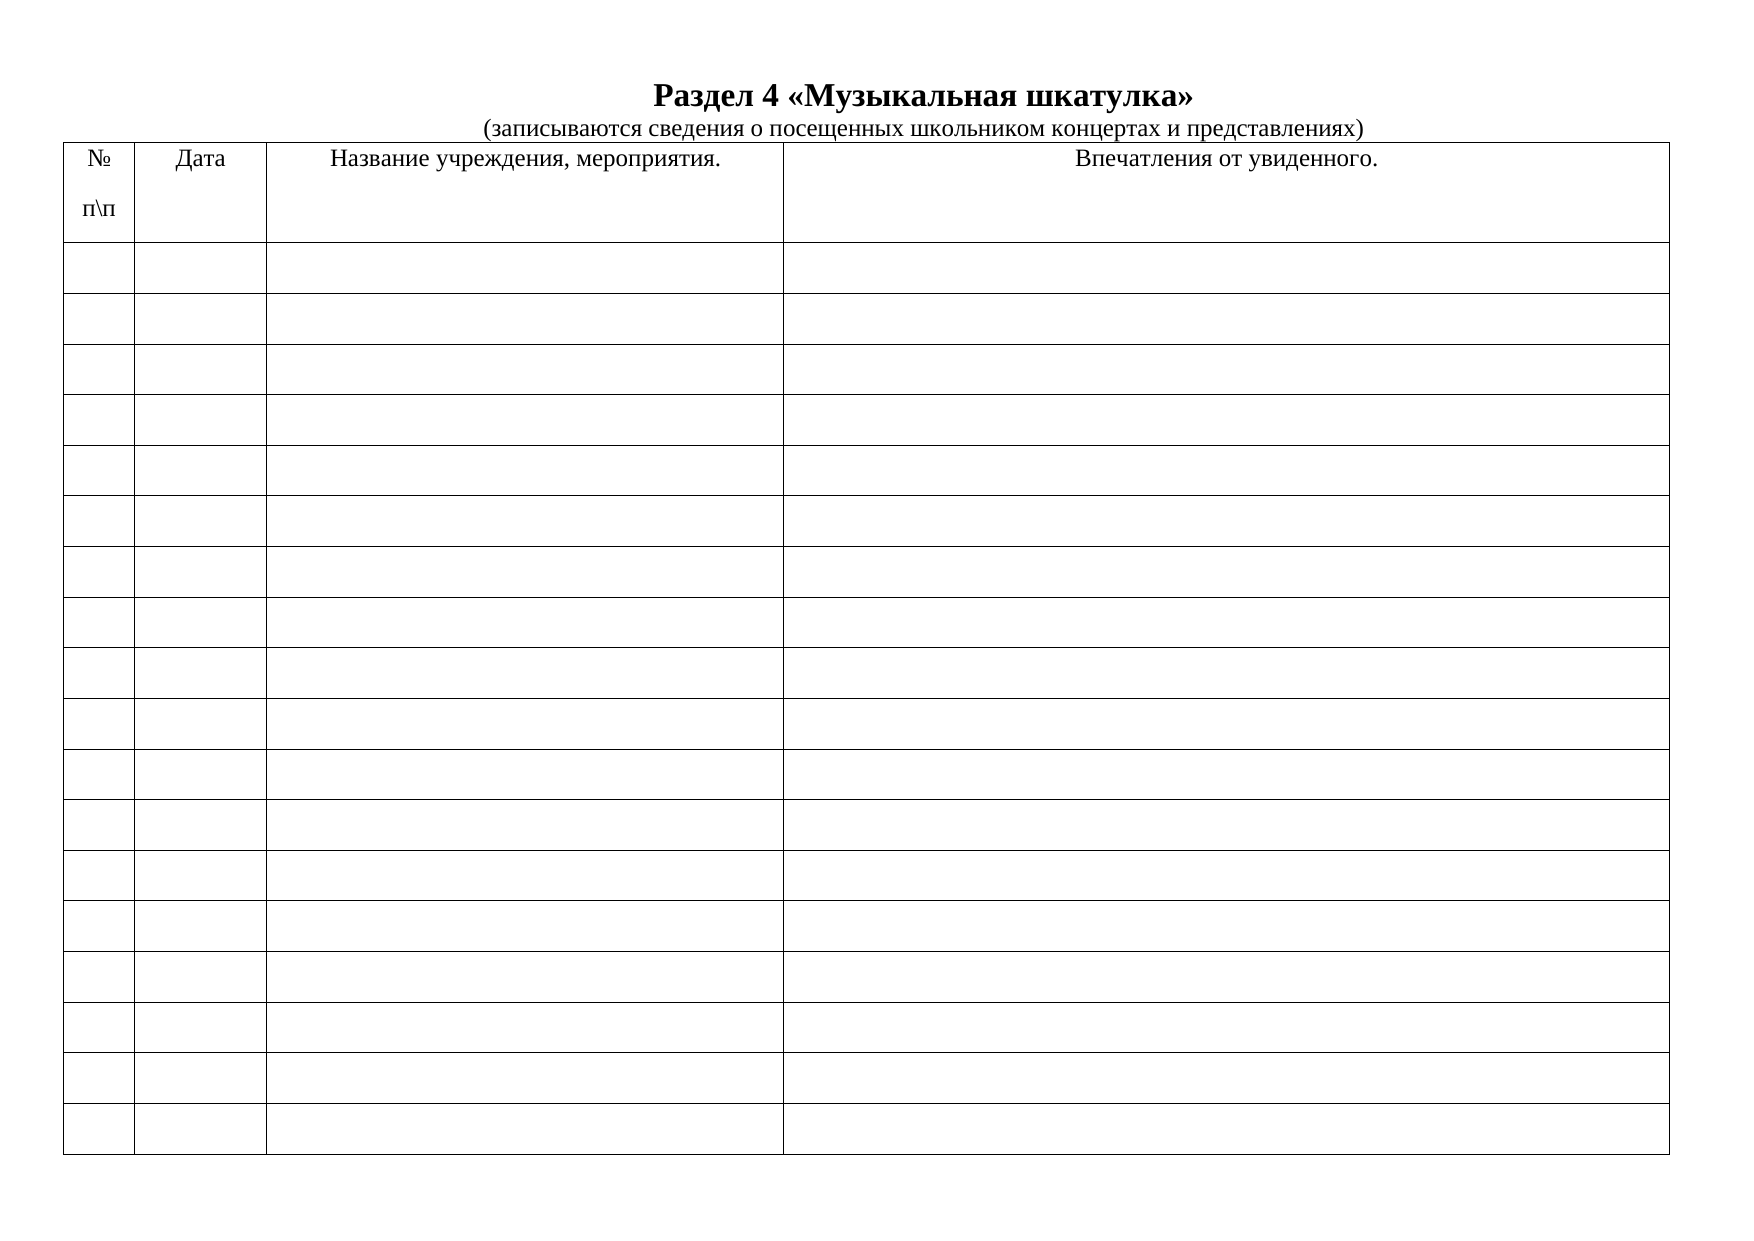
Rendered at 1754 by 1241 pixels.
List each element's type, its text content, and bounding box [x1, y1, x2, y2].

table_cell [267, 750, 783, 799]
table_cell [784, 750, 1669, 799]
table_cell [784, 952, 1669, 1002]
table_header Название учреждения, мероприятия. [267, 143, 783, 242]
table_cell [784, 496, 1669, 546]
table_cell [784, 1003, 1669, 1052]
table_cell [64, 851, 134, 900]
text Раздел 4 «Музыкальная шкатулка» [75, 75, 1698, 113]
table_cell [135, 750, 266, 799]
table_cell [784, 1053, 1669, 1103]
table_cell [267, 294, 783, 343]
table_cell [267, 1104, 783, 1153]
table_cell [267, 851, 783, 900]
table_cell [267, 648, 783, 698]
table_cell [64, 1003, 134, 1052]
table_cell [64, 294, 134, 343]
table_cell [64, 750, 134, 799]
table_cell [135, 800, 266, 850]
table_cell [267, 699, 783, 748]
table_cell [267, 395, 783, 445]
table_cell [64, 547, 134, 597]
table_cell [64, 395, 134, 445]
table_cell [135, 952, 266, 1002]
table_cell [784, 446, 1669, 495]
table_cell [64, 648, 134, 698]
table_cell [267, 800, 783, 850]
table_cell [135, 1053, 266, 1103]
table_cell [64, 243, 134, 293]
table_cell [267, 1003, 783, 1052]
table_cell [135, 496, 266, 546]
table_cell [267, 952, 783, 1002]
table_cell [267, 547, 783, 597]
table_cell [267, 901, 783, 951]
table_cell [267, 243, 783, 293]
table_header Впечатления от увиденного. [784, 143, 1669, 242]
table_cell [135, 1003, 266, 1052]
table_cell [135, 901, 266, 951]
table_cell [64, 952, 134, 1002]
table_cell [784, 800, 1669, 850]
text (записываются сведения о посещенных школьником концертах и представлениях) [75, 113, 1698, 142]
table_cell [784, 1104, 1669, 1153]
table_cell [64, 598, 134, 647]
table_cell [784, 699, 1669, 748]
table_cell [784, 901, 1669, 951]
table_cell [64, 1053, 134, 1103]
table_cell [135, 395, 266, 445]
table_cell [64, 345, 134, 394]
table_cell [64, 699, 134, 748]
table_cell [64, 446, 134, 495]
table_cell [64, 800, 134, 850]
table_cell [784, 243, 1669, 293]
table_cell [784, 648, 1669, 698]
table_cell [784, 345, 1669, 394]
table_cell [135, 598, 266, 647]
table_cell [135, 345, 266, 394]
table_cell [64, 901, 134, 951]
table_cell [267, 598, 783, 647]
table_cell [267, 345, 783, 394]
table_cell [267, 446, 783, 495]
table_cell [64, 496, 134, 546]
table_cell [135, 547, 266, 597]
table_cell [784, 294, 1669, 343]
table_cell [135, 446, 266, 495]
table_cell [64, 1104, 134, 1153]
table_cell [135, 294, 266, 343]
table_header № п\п [64, 143, 134, 242]
table_cell [784, 851, 1669, 900]
table_cell [784, 547, 1669, 597]
table_cell [784, 598, 1669, 647]
table_cell [135, 699, 266, 748]
table_cell [135, 851, 266, 900]
table_cell [784, 395, 1669, 445]
table_cell [135, 648, 266, 698]
table_cell [135, 243, 266, 293]
table_cell [267, 1053, 783, 1103]
table_header Дата [135, 143, 266, 242]
table_cell [267, 496, 783, 546]
table_cell [135, 1104, 266, 1153]
